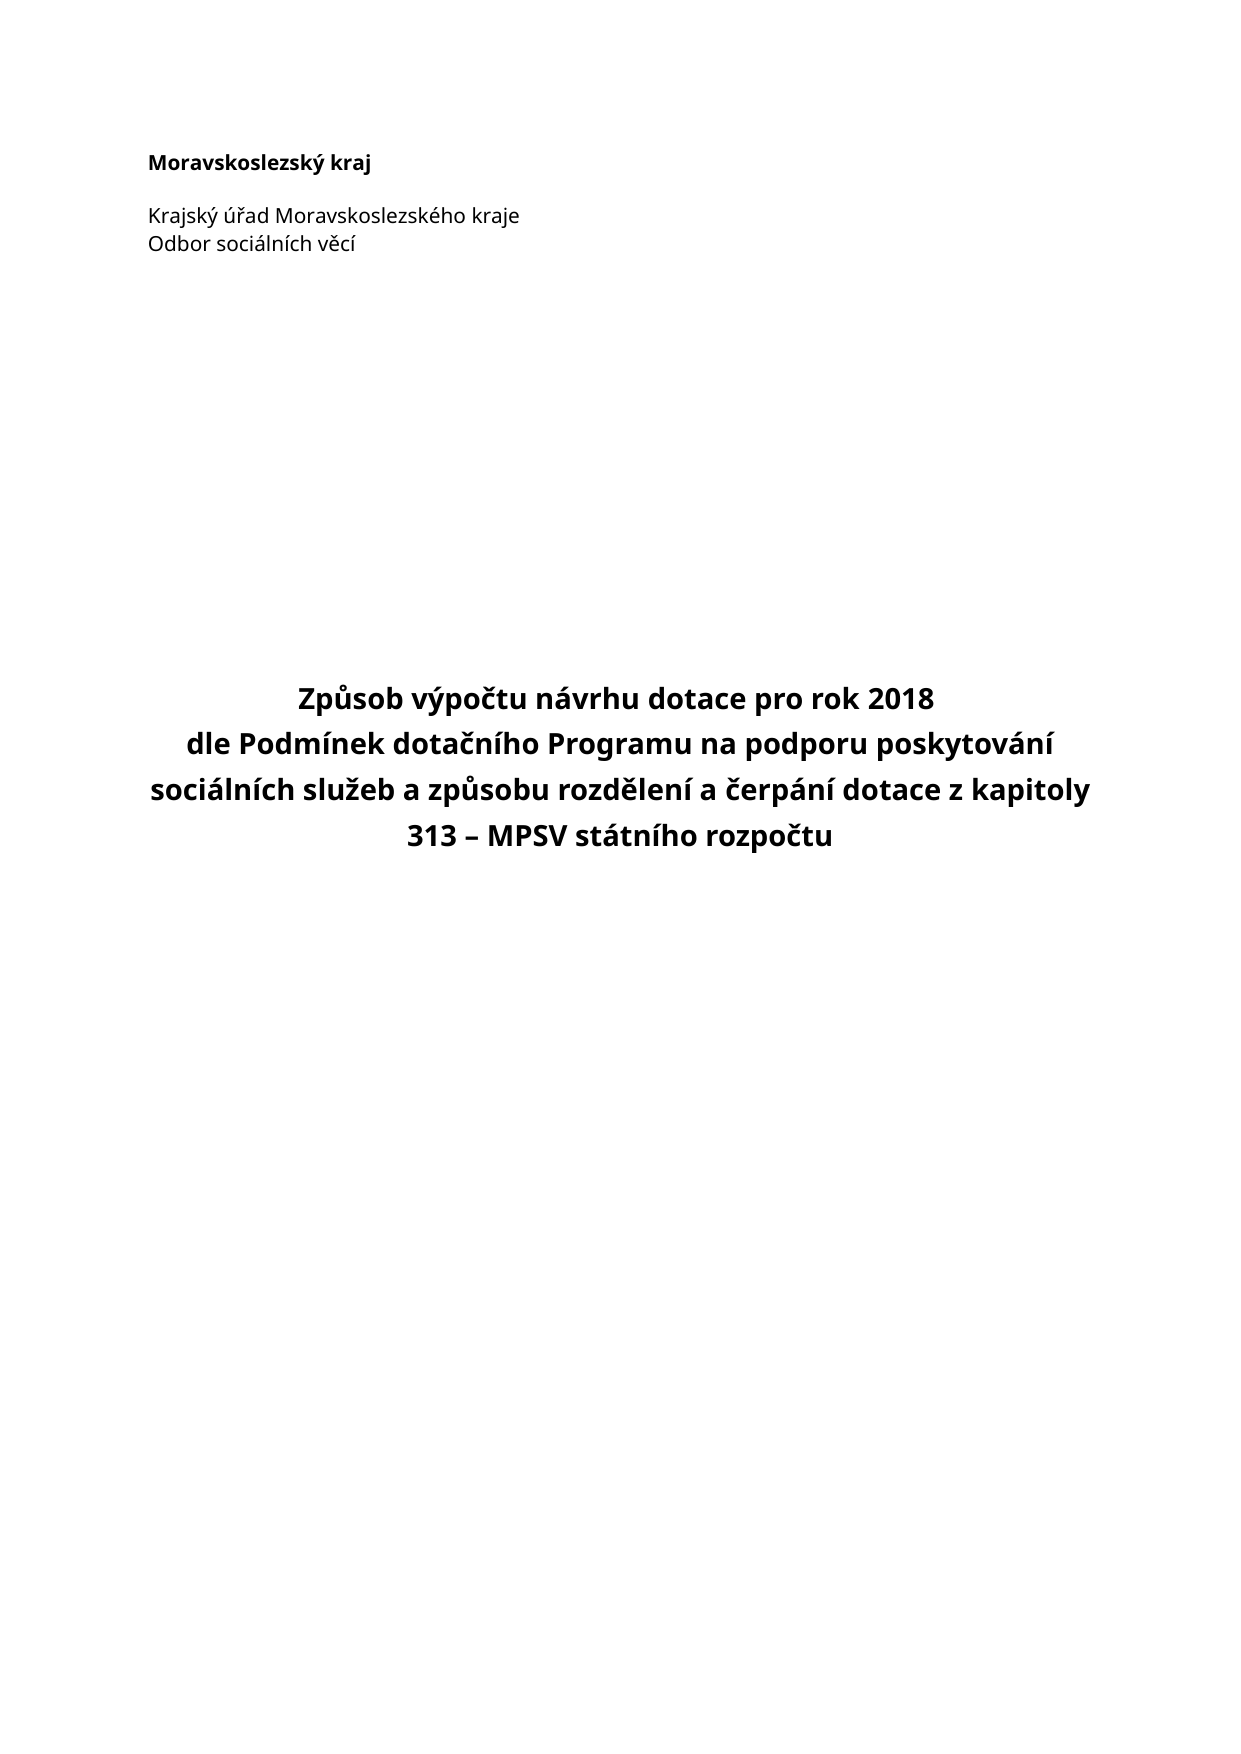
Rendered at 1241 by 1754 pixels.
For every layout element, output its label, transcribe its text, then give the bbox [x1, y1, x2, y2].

text Způsob výpočtu návrhu dotace pro rok 2018 dle Podmínek dotačního Programu na podporu poskytování sociálních služeb a způsobu rozdělení a čerpání dotace z kapitoly 313 – MPSV státního rozpočtu [148, 678, 1093, 854]
text Odbor sociálních věcí [148, 229, 1093, 258]
text Moravskoslezský kraj [148, 148, 1093, 176]
text Krajský úřad Moravskoslezského kraje [148, 201, 1093, 229]
